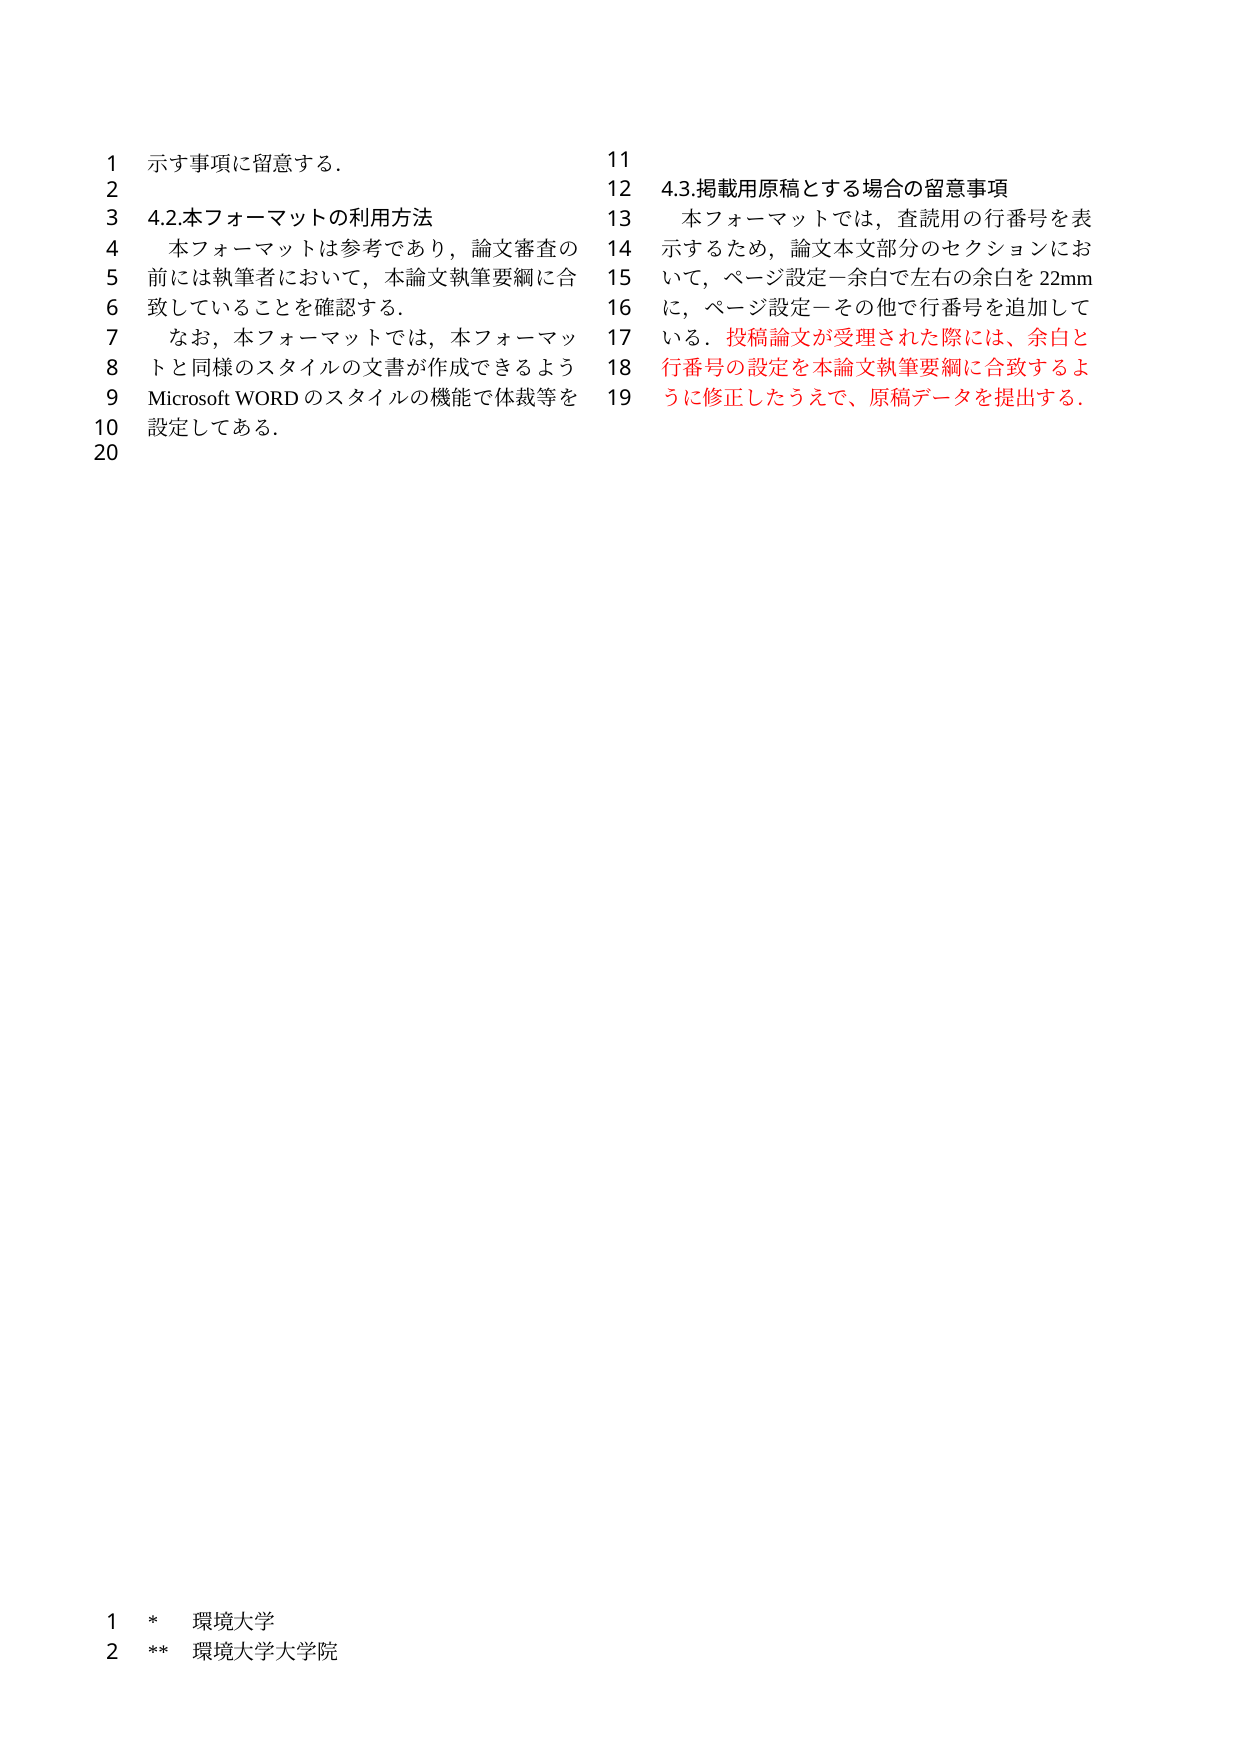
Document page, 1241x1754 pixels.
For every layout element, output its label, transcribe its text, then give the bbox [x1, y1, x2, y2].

text 本フォーマットでは，査読用の行番号を表示するため，論文本文部分のセクションにおいて，ページ設定－余白で左右の余白を22mmに，ページ設定－その他で行番号を追加している．投稿論文が受理された際には、余白と行番号の設定を本論文執筆要綱に合致するように修正したうえで、原稿データを提出する． [661, 202, 1092, 411]
text 審査用原稿を作成するための参考として作成した．本論文執筆要綱で指定する体裁とは異なっている．執筆者が本フォーマットを活用して，学会誌掲載用原稿とする場合，4.3.に示す事項に留意する． [148, 148, 579, 178]
text なお，本フォーマットでは，本フォーマットと同様のスタイルの文書が作成できるよう，Microsoft WORDのスタイルの機能で体裁等を設定してある． [148, 322, 579, 441]
text 本フォーマットは参考であり，論文審査の前には執筆者において，本論文執筆要綱に合致していることを確認する． [148, 232, 579, 322]
subtitle 4.3.掲載用原稿とする場合の留意事項 [661, 172, 1092, 202]
subtitle 4.2.本フォーマットの利用方法 [148, 202, 579, 232]
